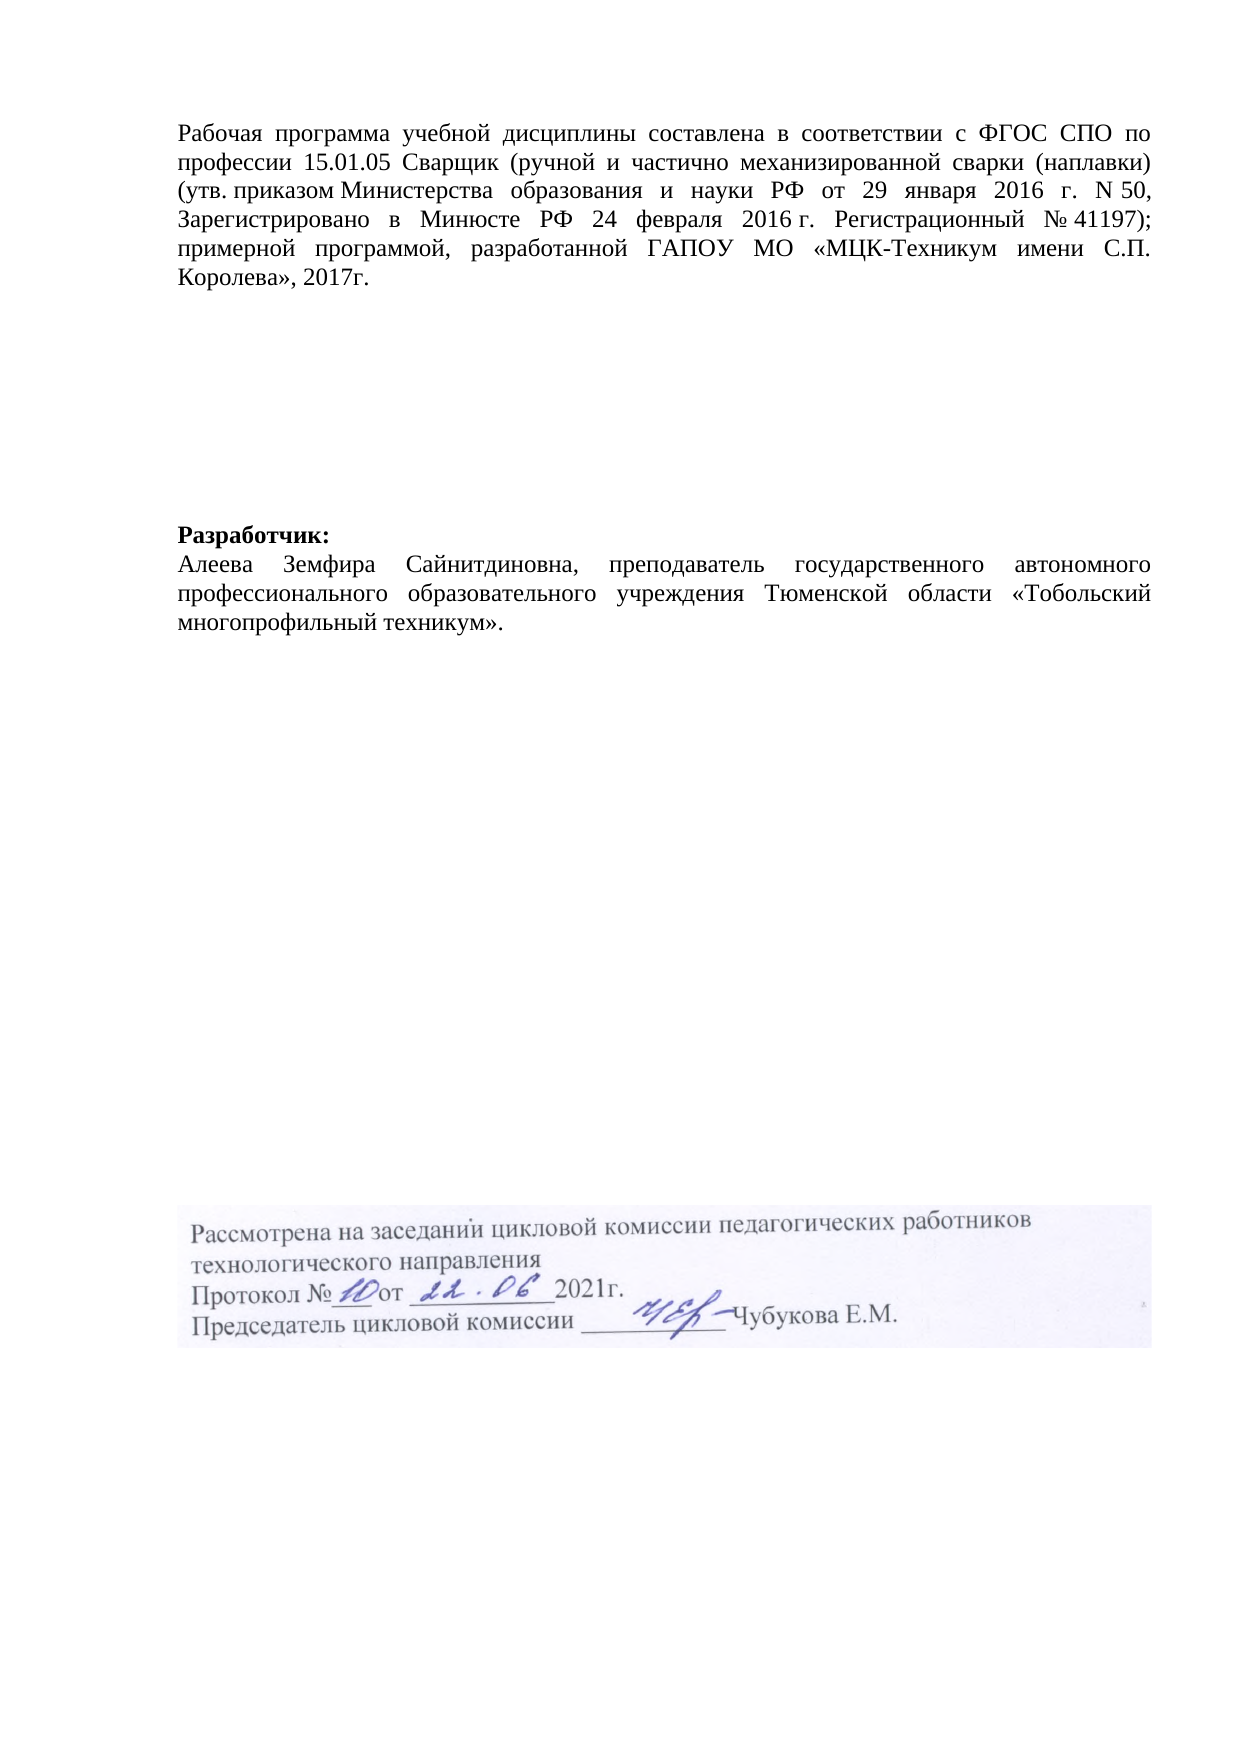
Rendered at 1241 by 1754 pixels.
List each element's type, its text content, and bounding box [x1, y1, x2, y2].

text Рабочая программа учебной дисциплины составлена в соответствии с ФГОС СПО по профессии 15.01.05 Сварщик (ручной и частично механизированной сварки (наплавки) (утв. приказом Министерства образования и науки РФ от 29 января . N 50, Зарегистрировано в Минюсте РФ 24 февраля . Регистрационный № 41197); примерной программой, разработанной ГАПОУ МО «МЦК-Техникум имени С.П. Королева», 2017г. [177, 118, 1152, 291]
text Разработчик: [177, 521, 1152, 549]
text Алеева Земфира Сайнитдиновна, преподаватель государственного автономного профессионального образовательного учреждения Тюменской области «Тобольский многопрофильный техникум». [177, 549, 1152, 636]
